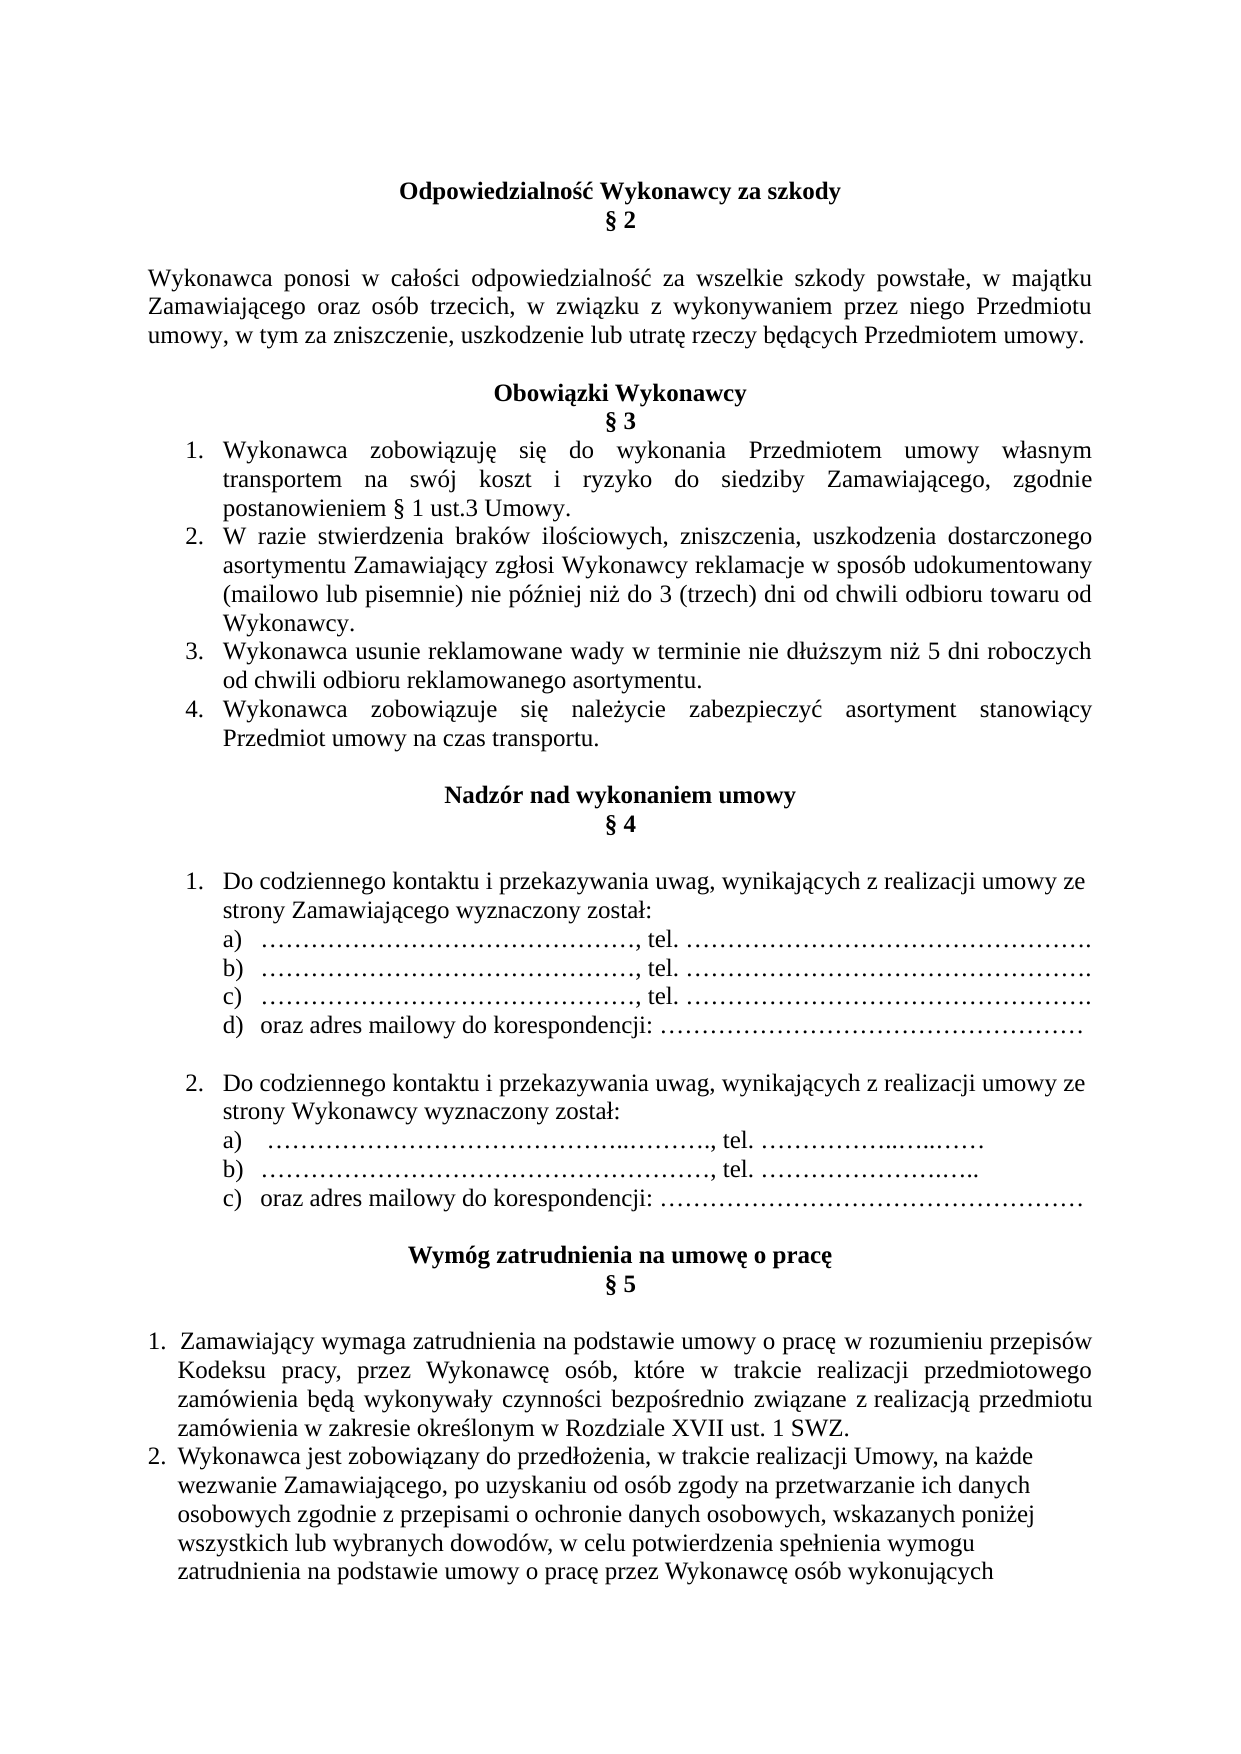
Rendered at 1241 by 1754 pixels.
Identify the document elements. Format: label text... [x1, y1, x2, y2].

list oraz adres mailowy do korespondencji: …………………………………………… [223, 1183, 1093, 1211]
list Do codziennego kontaktu i przekazywania uwag, wynikających z realizacji umowy ze strony Zamawiającego wyznaczony został: [185, 866, 1093, 924]
list oraz adres mailowy do korespondencji: …………………………………………… [223, 1010, 1093, 1039]
list W razie stwierdzenia braków ilościowych, zniszczenia, uszkodzenia dostarczonego asortymentu Zamawiający zgłosi Wykonawcy reklamacje w sposób udokumentowany (mailowo lub pisemnie) nie później niż do 3 (trzech) dni od chwili odbioru towaru od Wykonawcy. [185, 521, 1093, 636]
list Wykonawca usunie reklamowane wady w terminie nie dłuższym niż 5 dni roboczych od chwili odbioru reklamowanego asortymentu. [185, 636, 1093, 694]
list Wykonawca zobowiązuję się do wykonania Przedmiotem umowy własnym transportem na swój koszt i ryzyko do siedziby Zamawiającego, zgodnie postanowieniem § 1 ust.3 Umowy. [185, 435, 1093, 521]
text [148, 1441, 1093, 1585]
text Wykonawca ponosi w całości odpowiedzialność za wszelkie szkody powstałe, w majątku Zamawiającego oraz osób trzecich, w związku z wykonywaniem przez niego Przedmiotu umowy, w tym za zniszczenie, uszkodzenie lub utratę rzeczy będących Przedmiotem umowy. [148, 263, 1093, 349]
list Do codziennego kontaktu i przekazywania uwag, wynikających z realizacji umowy ze strony Wykonawcy wyznaczony został: [185, 1068, 1093, 1125]
list Wykonawca zobowiązuje się należycie zabezpieczyć asortyment stanowiący Przedmiot umowy na czas transportu. [185, 694, 1093, 751]
list ………………………………………, tel. …………………………………………. [223, 953, 1093, 981]
text Nadzór nad wykonaniem umowy [148, 780, 1093, 809]
text 1. Zamawiający wymaga zatrudnienia na podstawie umowy o pracę w rozumieniu przepisów Kodeksu pracy, przez Wykonawcę osób, które w trakcie realizacji przedmiotowego zamówienia będą wykonywały czynności bezpośrednio związane z realizacją przedmiotu zamówienia w zakresie określonym w Rozdziale XVII ust. 1 SWZ. [148, 1326, 1093, 1441]
text § 4 [148, 809, 1093, 838]
list ………………………………………, tel. …………………………………………. [223, 924, 1093, 953]
list ………………………………………, tel. …………………………………………. [223, 981, 1093, 1010]
text Odpowiedzialność Wykonawcy za szkody [148, 176, 1093, 205]
list ……………………………………..………., tel. ……………..…..…… [223, 1125, 1093, 1154]
text § 2 [148, 205, 1093, 234]
text § 5 [108, 1269, 1093, 1298]
text Wymóg zatrudnienia na umowę o pracę [108, 1240, 1093, 1269]
text § 3 [148, 406, 1093, 435]
text Obowiązki Wykonawcy [148, 378, 1093, 406]
list ………………………………………………, tel. ………………….….. [223, 1154, 1093, 1183]
